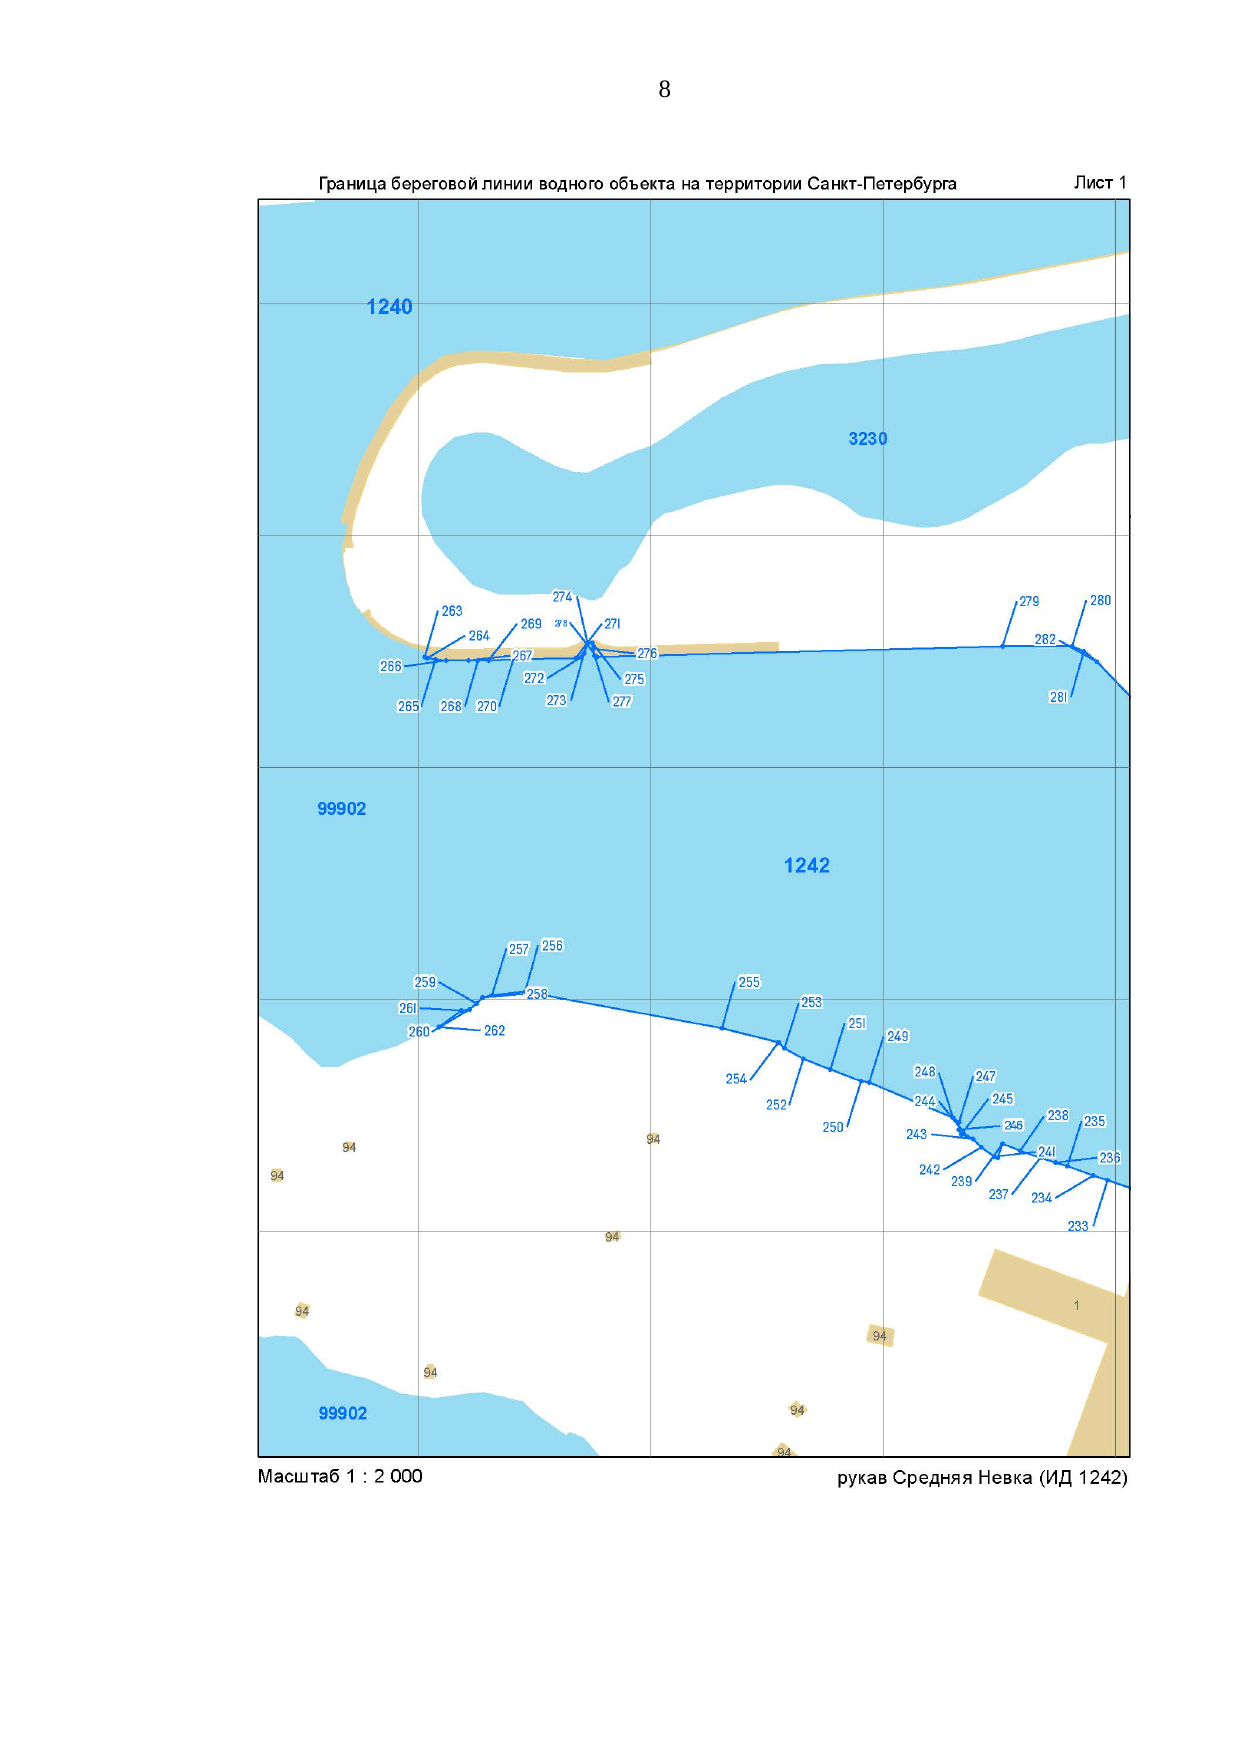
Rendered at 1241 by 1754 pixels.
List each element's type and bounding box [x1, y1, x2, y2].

picture [177, 131, 1152, 1510]
